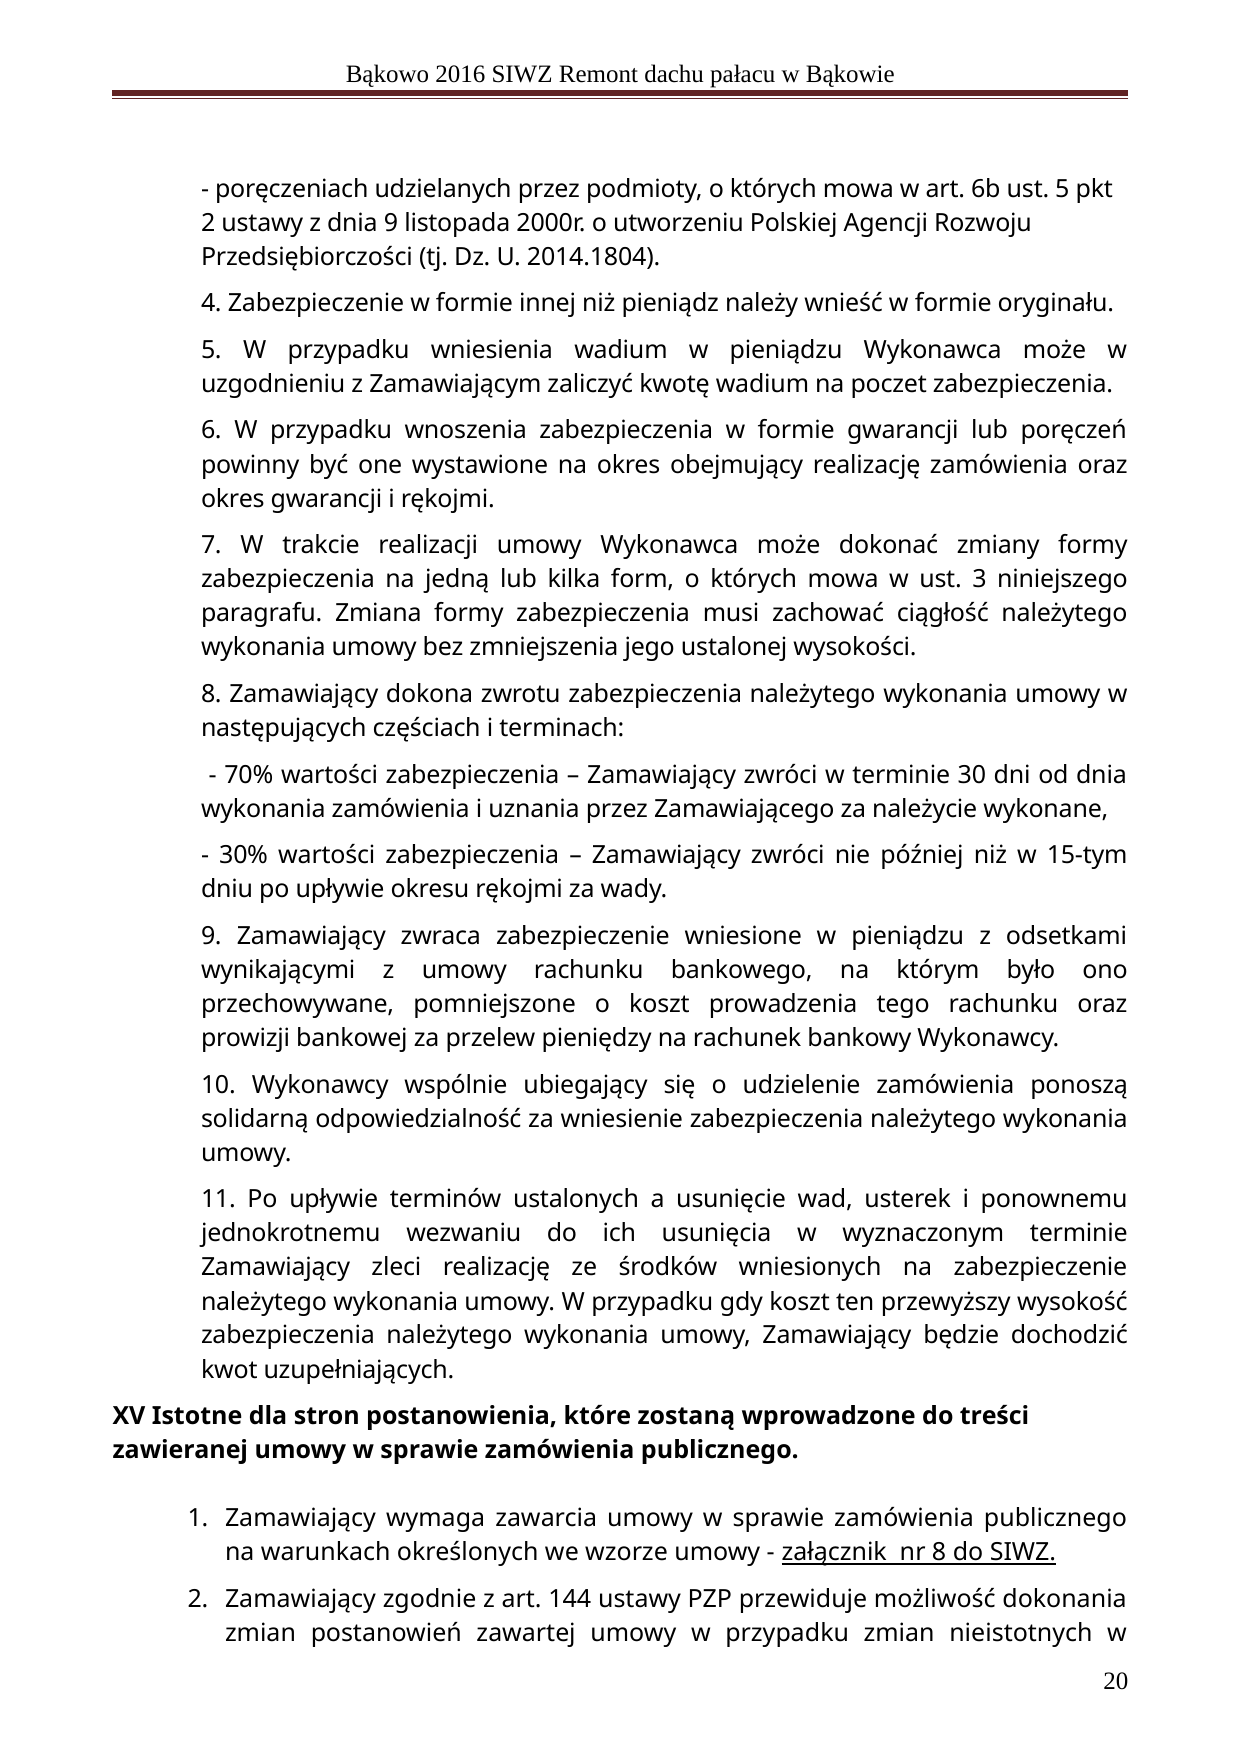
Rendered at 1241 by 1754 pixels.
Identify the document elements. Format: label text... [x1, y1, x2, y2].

text 6. W przypadku wnoszenia zabezpieczenia w formie gwarancji lub poręczeń powinny być one wystawione na okres obejmujący realizację zamówienia oraz okres gwarancji i rękojmi. [201, 412, 1128, 514]
text 7. W trakcie realizacji umowy Wykonawca może dokonać zmiany formy zabezpieczenia na jedną lub kilka form, o których mowa w ust. 3 niniejszego paragrafu. Zmiana formy zabezpieczenia musi zachować ciągłość należytego wykonania umowy bez zmniejszenia jego ustalonej wysokości. [201, 527, 1128, 663]
text - poręczeniach udzielanych przez podmioty, o których mowa w art. 6b ust. 5 pkt 2 ustawy z dnia 9 listopada 2000r. o utworzeniu Polskiej Agencji Rozwoju Przedsiębiorczości (tj. Dz. U. 2014.1804). [201, 170, 1128, 272]
text - 70% wartości zabezpieczenia – Zamawiający zwróci w terminie 30 dni od dnia wykonania zamówienia i uznania przez Zamawiającego za należycie wykonane, [201, 756, 1128, 824]
text - 30% wartości zabezpieczenia – Zamawiający zwróci nie później niż w 15-tym dniu po upływie okresu rękojmi za wady. [201, 837, 1128, 905]
text 11. Po upływie terminów ustalonych a usunięcie wad, usterek i ponownemu jednokrotnemu wezwaniu do ich usunięcia w wyznaczonym terminie Zamawiający zleci realizację ze środków wniesionych na zabezpieczenie należytego wykonania umowy. W przypadku gdy koszt ten przewyższy wysokość zabezpieczenia należytego wykonania umowy, Zamawiający będzie dochodzić kwot uzupełniających. [201, 1181, 1128, 1385]
text 10. Wykonawcy wspólnie ubiegający się o udzielenie zamówienia ponoszą solidarną odpowiedzialność za wniesienie zabezpieczenia należytego wykonania umowy. [201, 1066, 1128, 1168]
text 5. W przypadku wniesienia wadium w pieniądzu Wykonawca może w uzgodnieniu z Zamawiającym zaliczyć kwotę wadium na poczet zabezpieczenia. [201, 332, 1128, 400]
text 9. Zamawiający zwraca zabezpieczenie wniesione w pieniądzu z odsetkami wynikającymi z umowy rachunku bankowego, na którym było ono przechowywane, pomniejszone o koszt prowadzenia tego rachunku oraz prowizji bankowej za przelew pieniędzy na rachunek bankowy Wykonawcy. [201, 917, 1128, 1054]
text XV Istotne dla stron postanowienia, które zostaną wprowadzone do treści zawieranej umowy w sprawie zamówienia publicznego. [112, 1398, 1128, 1466]
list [187, 1581, 1128, 1649]
text 4. Zabezpieczenie w formie innej niż pieniądz należy wnieść w formie oryginału. [201, 285, 1128, 319]
text 8. Zamawiający dokona zwrotu zabezpieczenia należytego wykonania umowy w następujących częściach i terminach: [201, 676, 1128, 744]
list Zamawiający wymaga zawarcia umowy w sprawie zamówienia publicznego na warunkach określonych we wzorze umowy - załącznik nr 8 do SIWZ. [187, 1500, 1128, 1568]
